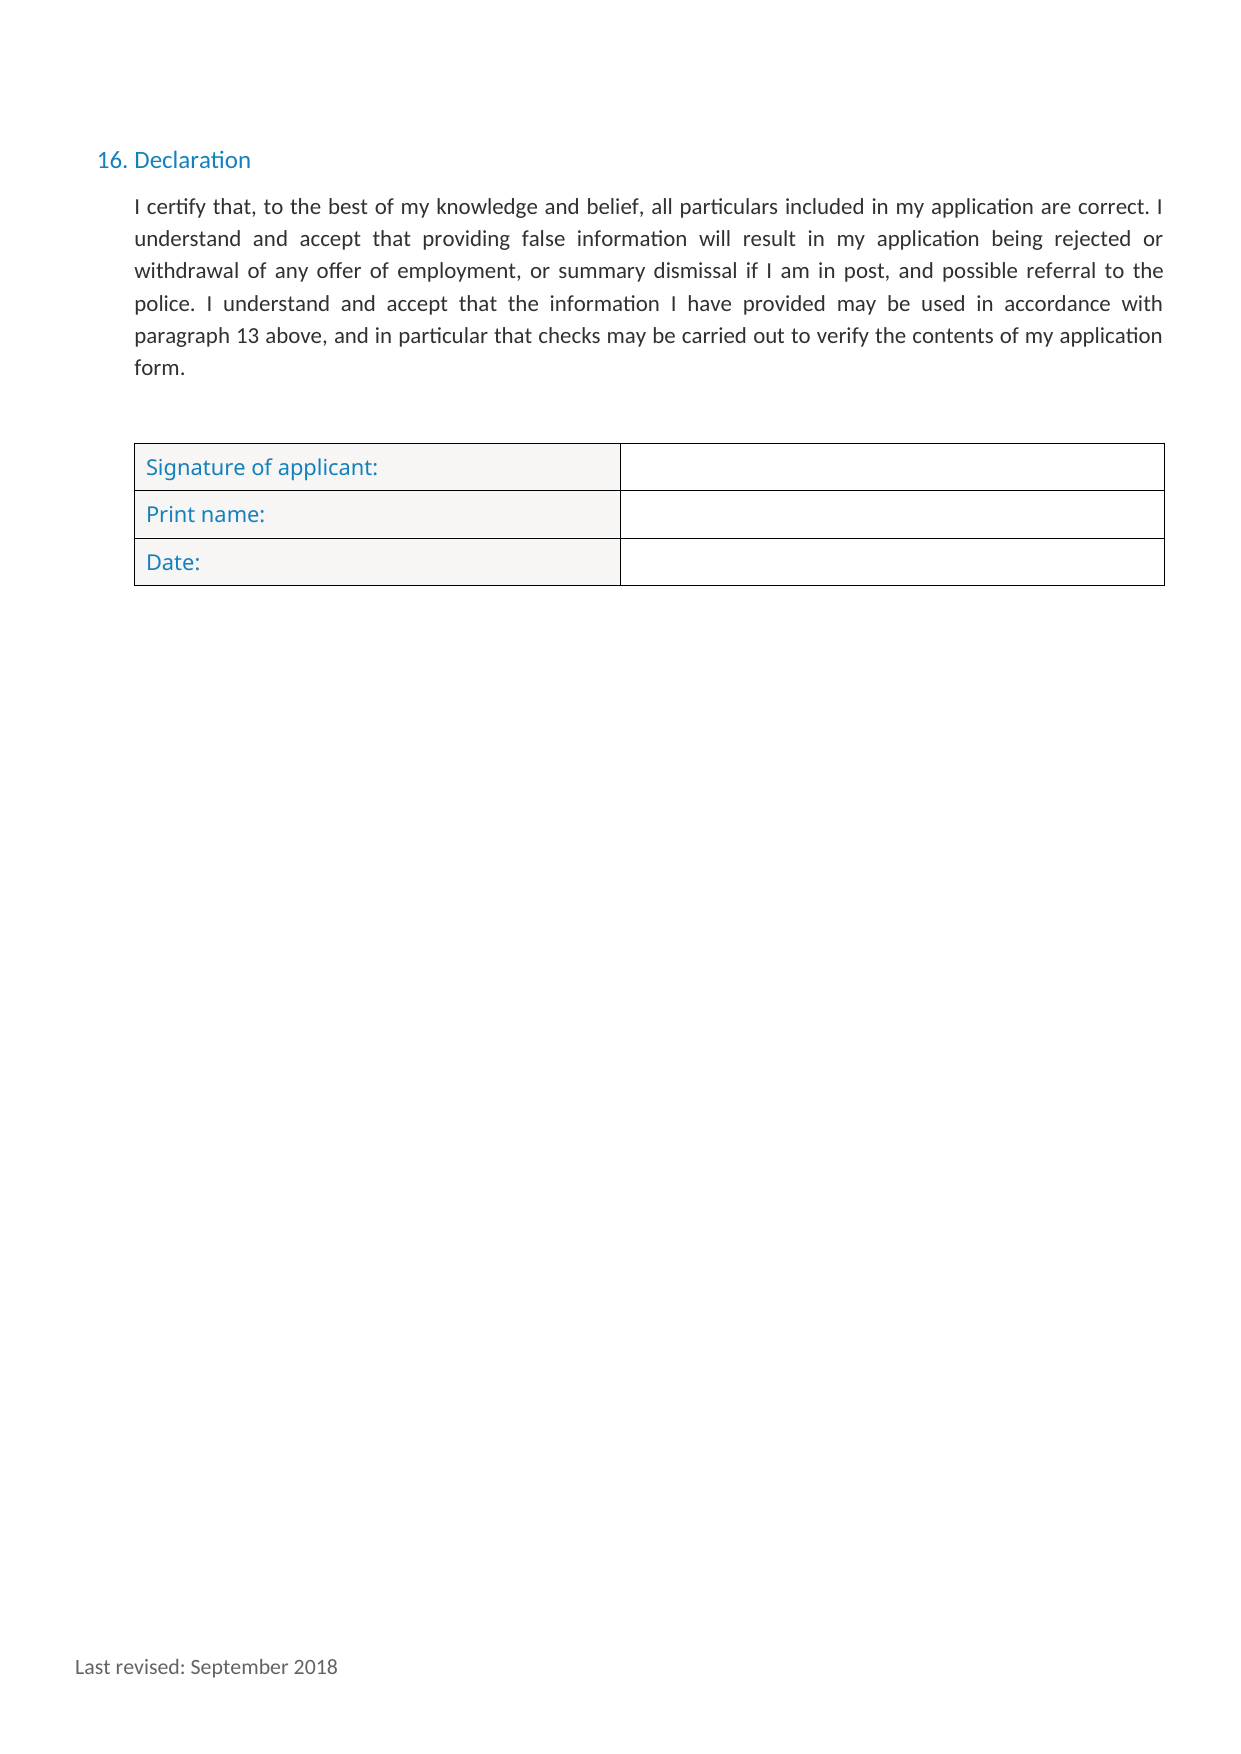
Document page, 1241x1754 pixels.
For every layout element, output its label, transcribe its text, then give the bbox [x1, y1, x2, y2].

subtitle Declaration [97, 145, 1165, 175]
table_cell Date: [135, 539, 620, 585]
table_cell [621, 491, 1164, 537]
table_header Signature of applicant: [135, 444, 620, 490]
text I certify that, to the best of my knowledge and belief, all particulars included in my application are correct. I understand and accept that providing false information will result in my application being rejected or withdrawal of any offer of employment, or summary dismissal if I am in post, and possible referral to the police. I understand and accept that the information I have provided may be used in accordance with paragraph 13 above, and in particular that checks may be carried out to verify the contents of my application form. [134, 192, 1165, 381]
table_header [621, 444, 1164, 490]
table_cell [621, 539, 1164, 585]
table_cell Print name: [135, 491, 620, 537]
